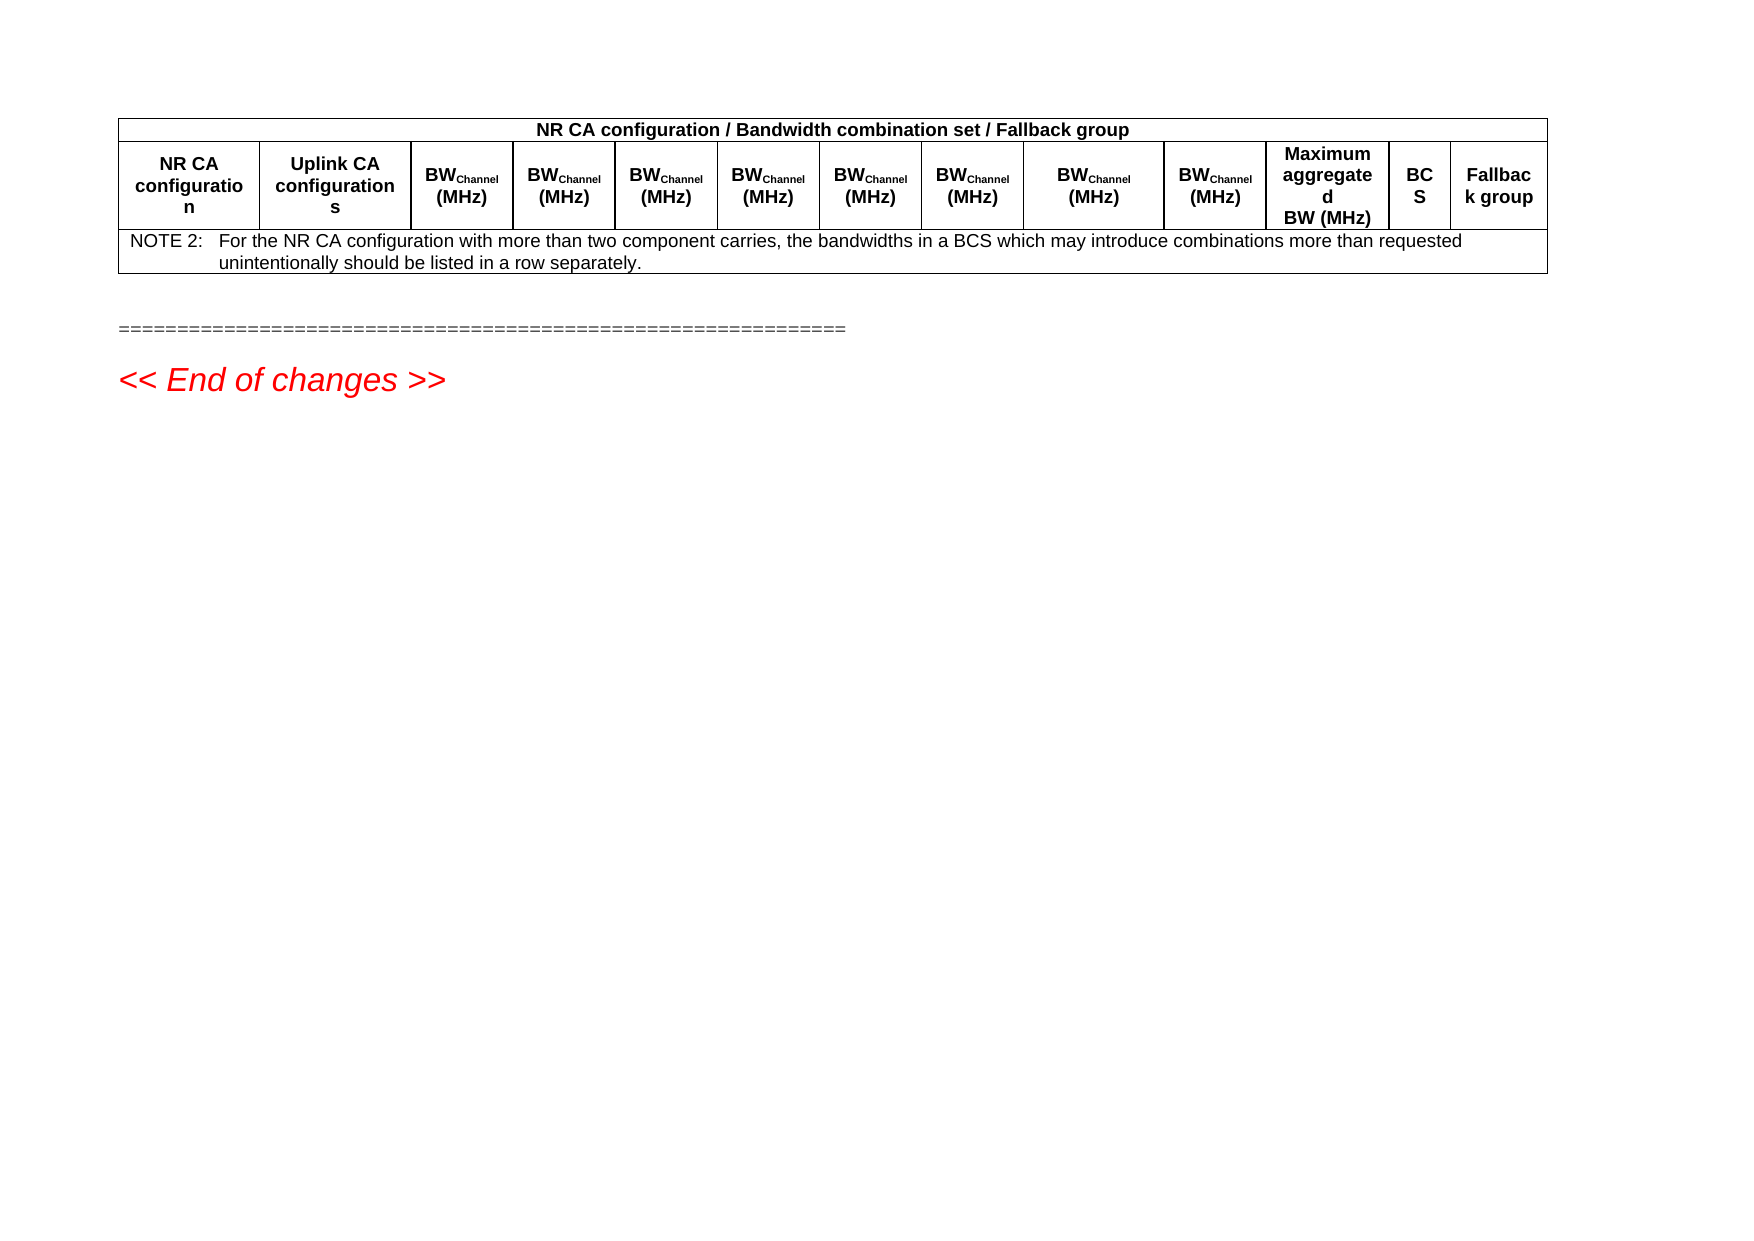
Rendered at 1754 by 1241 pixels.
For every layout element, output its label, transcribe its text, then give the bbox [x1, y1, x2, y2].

table_cell NR CA configuration [119, 142, 259, 228]
table_cell BWChannel (MHz) [922, 142, 1023, 228]
table_cell BWChannel (MHz) [1024, 142, 1163, 228]
table_cell BWChannel (MHz) [1165, 142, 1265, 228]
text ============================================================== [118, 317, 1606, 341]
table_cell BWChannel (MHz) [616, 142, 717, 228]
table_cell BWChannel (MHz) [718, 142, 819, 228]
table_cell Uplink CA configurations [260, 142, 410, 228]
table_cell Fallback group [1451, 142, 1547, 228]
subtitle << End of changes >> [118, 360, 1606, 398]
table_cell BWChannel (MHz) [820, 142, 921, 228]
table_cell Maximum aggregated BW (MHz) [1267, 142, 1388, 228]
table_header NR CA configuration / Bandwidth combination set / Fallback group [119, 119, 1547, 141]
table_cell BWChannel (MHz) [514, 142, 614, 228]
table_cell BCS [1390, 142, 1450, 228]
table_cell BWChannel (MHz) [412, 142, 512, 228]
